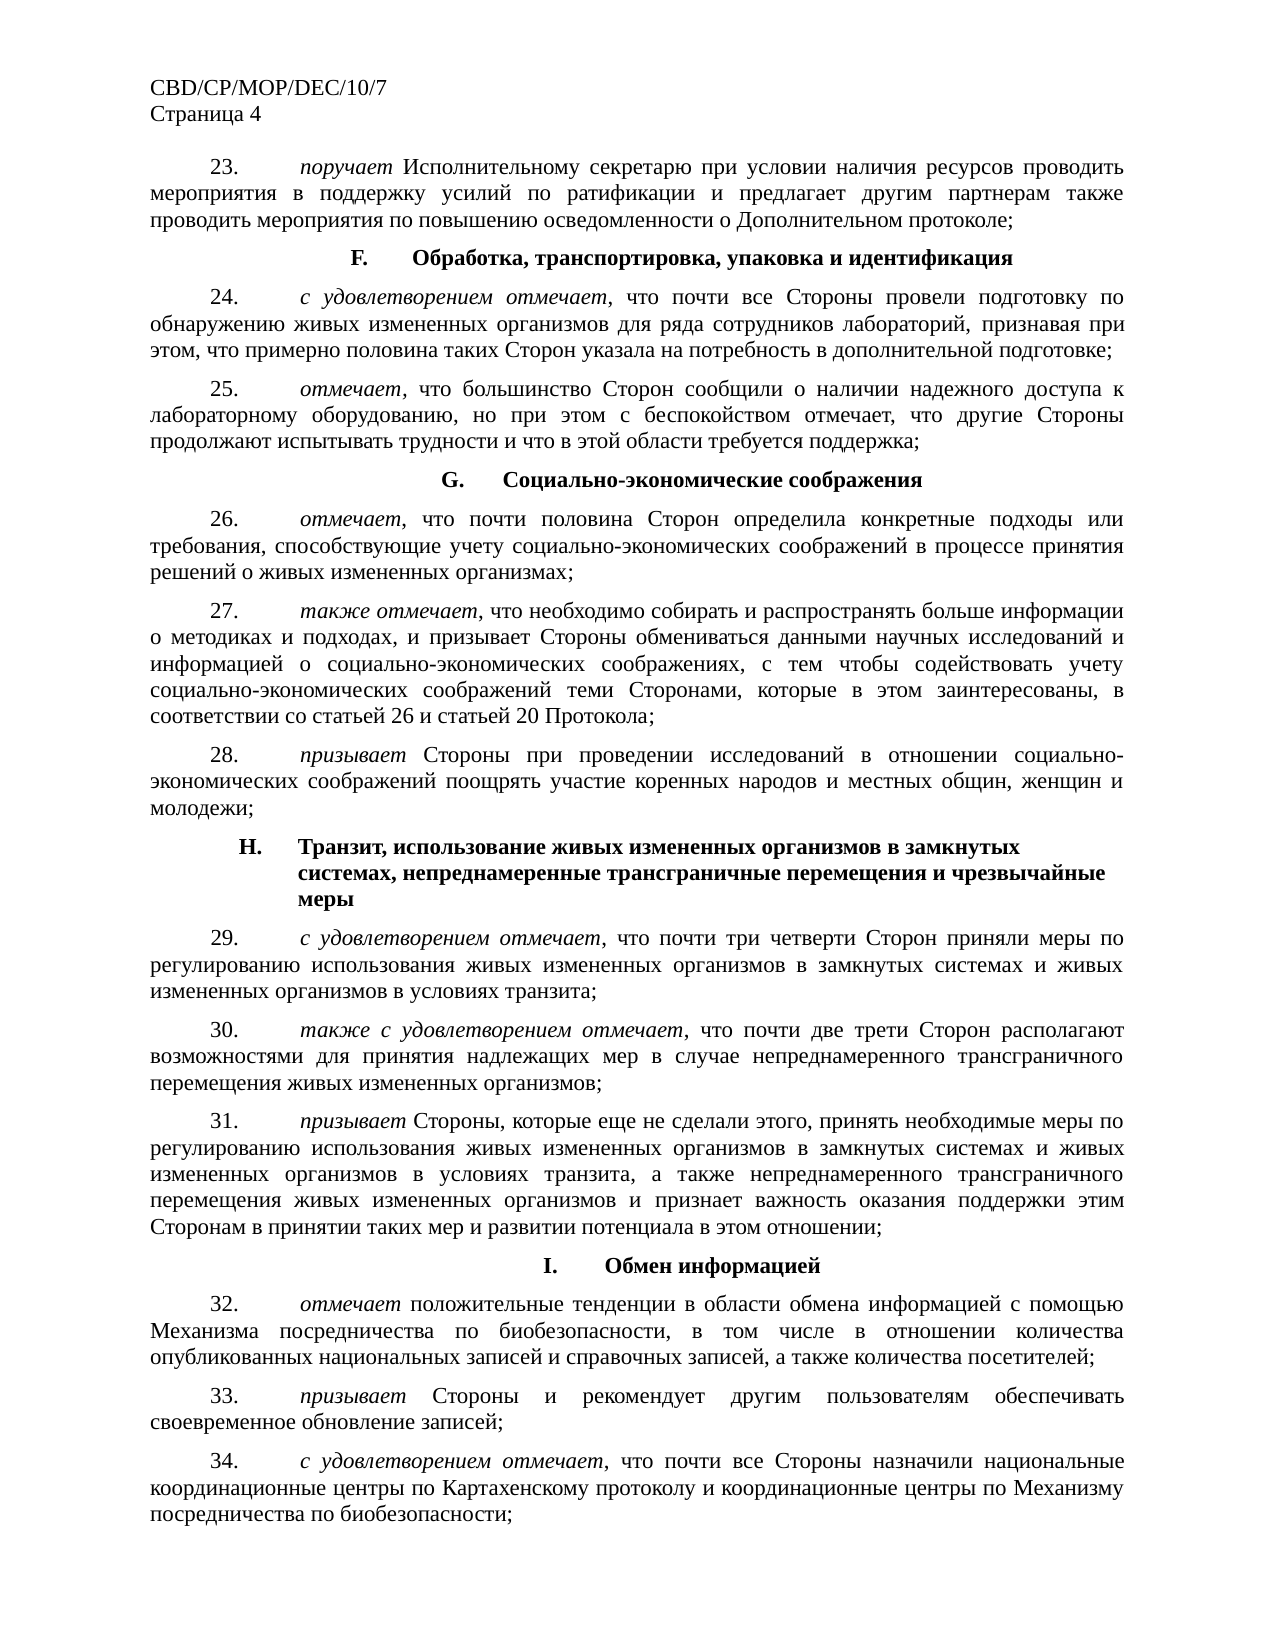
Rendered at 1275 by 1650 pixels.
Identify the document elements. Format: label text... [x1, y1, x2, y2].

list отмечает, что почти половина Сторон определила конкретные подходы или требования, способствующие учету социально-экономических соображений в процессе принятия решений о живых измененных организмах; [150, 505, 1125, 584]
list с удовлетворением отмечает, что почти три четверти Сторон приняли меры по регулированию использования живых измененных организмов в замкнутых системах и живых измененных организмов в условиях транзита; [150, 924, 1125, 1003]
list H. Транзит, использование живых измененных организмов в замкнутых системах, непреднамеренные трансграничные перемещения и чрезвычайные меры [239, 833, 1125, 912]
list I. Обмен информацией [150, 1252, 1125, 1278]
list призывает Стороны при проведении исследований в отношении социально-экономических соображений поощрять участие коренных народов и местных общин, женщин и молодежи; [150, 741, 1125, 820]
list также отмечает, что необходимо собирать и распространять больше информации о методиках и подходах, и призывает Стороны обмениваться данными научных исследований и информацией о социально-экономических соображениях, с тем чтобы содействовать учету социально-экономических соображений теми Сторонами, которые в этом заинтересованы, в соответствии со статьей 26 и статьей 20 Протокола; [150, 597, 1125, 729]
list поручает Исполнительному секретарю при условии наличия ресурсов проводить мероприятия в поддержку усилий по ратификации и предлагает другим партнерам также проводить мероприятия по повышению осведомленности о Дополнительном протоколе; [150, 153, 1125, 232]
list с удовлетворением отмечает, что почти все Стороны провели подготовку по обнаружению живых измененных организмов для ряда сотрудников лабораторий, признавая при этом, что примерно половина таких Сторон указала на потребность в дополнительной подготовке; [150, 283, 1125, 362]
list также с удовлетворением отмечает, что почти две трети Сторон располагают возможностями для принятия надлежащих мер в случае непреднамеренного трансграничного перемещения живых измененных организмов; [150, 1016, 1125, 1095]
list призывает Стороны, которые еще не сделали этого, принять необходимые меры по регулированию использования живых измененных организмов в замкнутых системах и живых измененных организмов в условиях транзита, а также непреднамеренного трансграничного перемещения живых измененных организмов и признает важность оказания поддержки этим Сторонам в принятии таких мер и развитии потенциала в этом отношении; [150, 1107, 1125, 1239]
list отмечает положительные тенденции в области обмена информацией с помощью Механизма посредничества по биобезопасности, в том числе в отношении количества опубликованных национальных записей и справочных записей, а также количества посетителей; [150, 1291, 1125, 1369]
text F. Обработка, транспортировка, упаковка и идентификация [150, 244, 1125, 271]
list призывает Стороны и рекомендует другим пользователям обеспечивать своевременное обновление записей; [150, 1382, 1125, 1435]
list отмечает, что большинство Сторон сообщили о наличии надежного доступа к лабораторному оборудованию, но при этом с беспокойством отмечает, что другие Стороны продолжают испытывать трудности и что в этой области требуется поддержка; [150, 375, 1125, 454]
list с удовлетворением отмечает, что почти все Стороны назначили национальные координационные центры по Картахенскому протоколу и координационные центры по Механизму посредничества по биобезопасности; [150, 1447, 1125, 1526]
list G. Социально-экономические соображения [150, 466, 1125, 493]
